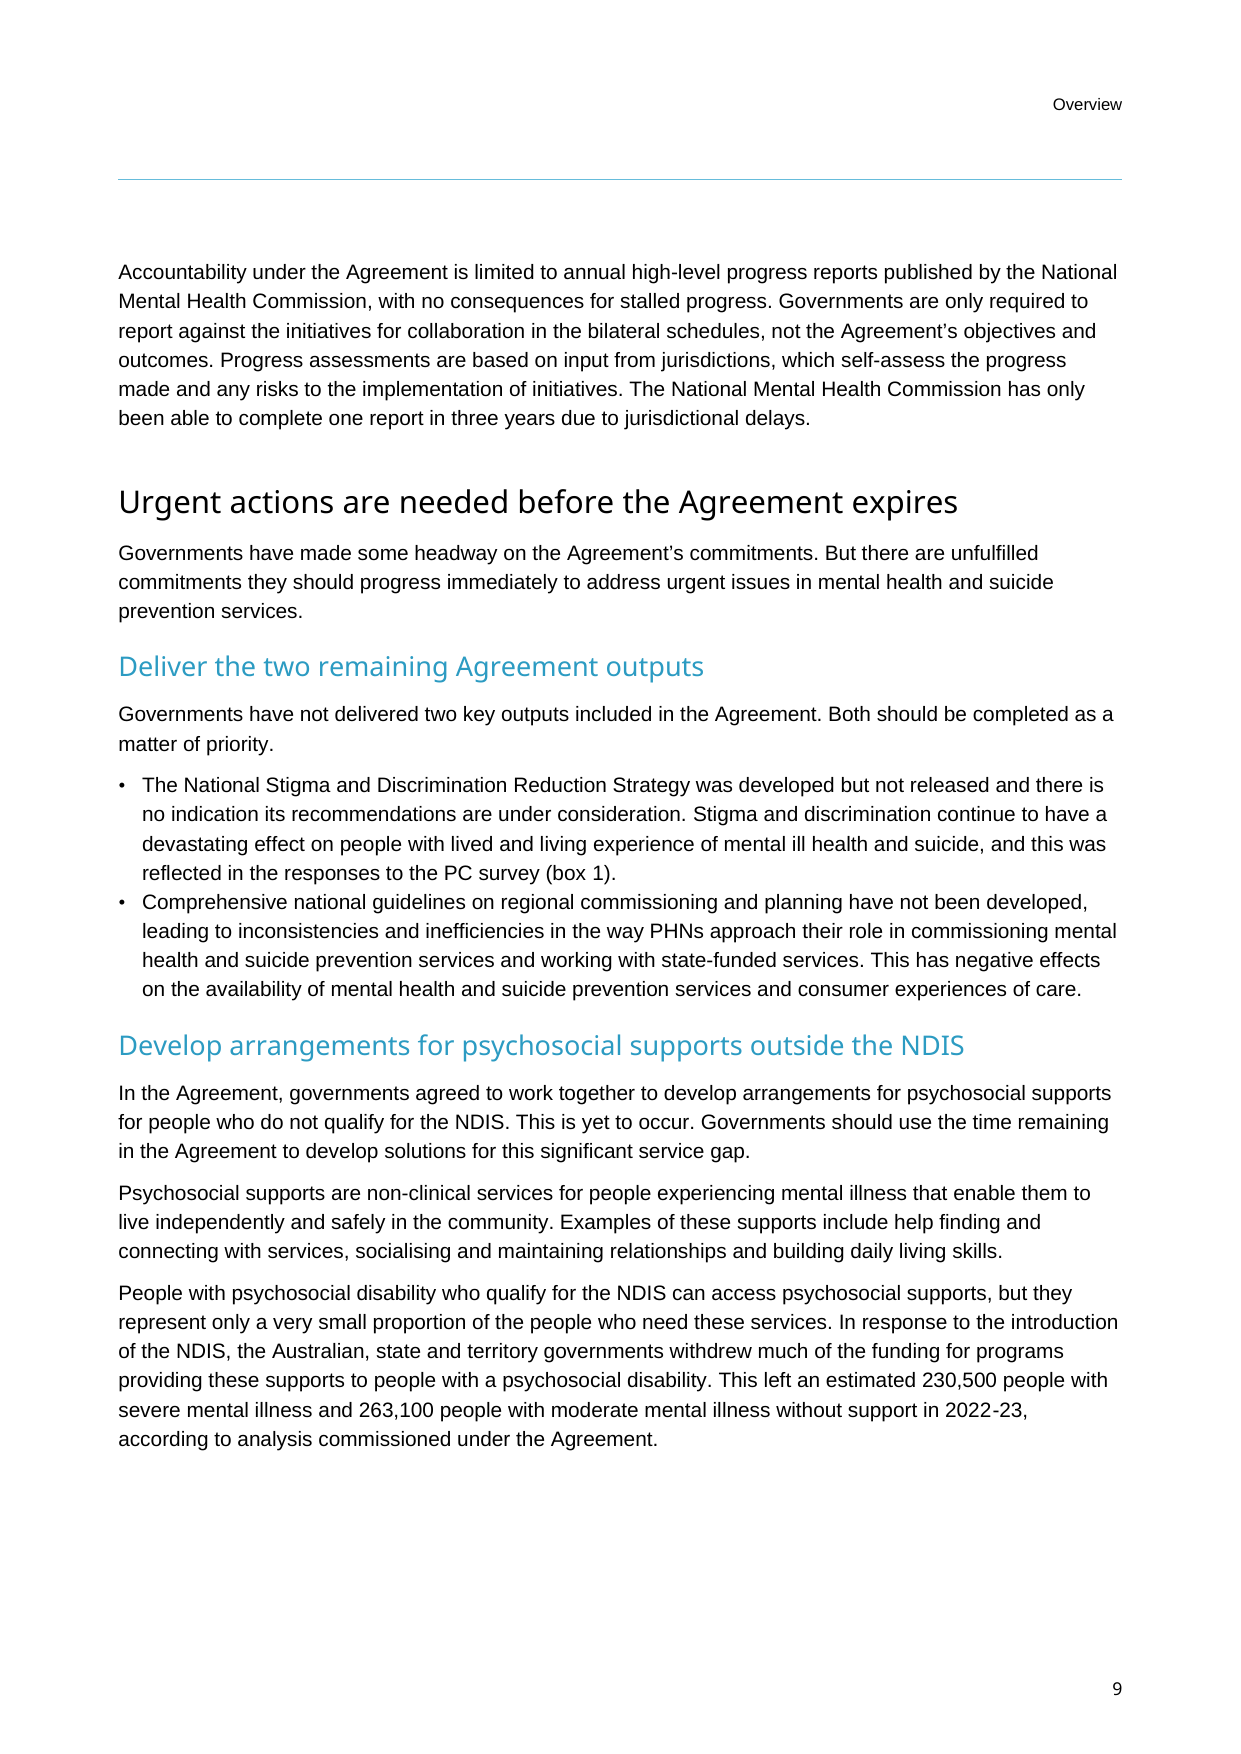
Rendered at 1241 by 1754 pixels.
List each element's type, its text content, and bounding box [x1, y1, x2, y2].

subtitle Urgent actions are needed before the Agreement expires [118, 480, 1122, 523]
text Governments have made some headway on the Agreement’s commitments. But there are unfulfilled commitments they should progress immediately to address urgent issues in mental health and suicide prevention services. [118, 535, 1122, 623]
text Psychosocial supports are non-clinical services for people experiencing mental illness that enable them to live independently and safely in the community. Examples of these supports include help finding and connecting with services, socialising and maintaining relationships and building daily living skills. [118, 1176, 1122, 1263]
subtitle Develop arrangements for psychosocial supports outside the NDIS [118, 1026, 1122, 1063]
text Accountability under the Agreement is limited to annual high-level progress reports published by the National Mental Health Commission, with no consequences for stalled progress. Governments are only required to report against the initiatives for collaboration in the bilateral schedules, not the Agreement’s objectives and outcomes. Progress assessments are based on input from jurisdictions, which self-assess the progress made and any risks to the implementation of initiatives. The National Mental Health Commission has only been able to complete one report in three years due to jurisdictional delays. [118, 255, 1122, 430]
subtitle Deliver the two remaining Agreement outputs [118, 648, 1122, 684]
text People with psychosocial disability who qualify for the NDIS can access psychosocial supports, but they represent only a very small proportion of the people who need these services. In response to the introduction of the NDIS, the Australian, state and territory governments withdrew much of the funding for programs providing these supports to people with a psychosocial disability. This left an estimated 230,500 people with severe mental illness and 263,100 people with moderate mental illness without support in 2022-23, according to analysis commissioned under the Agreement. [118, 1276, 1122, 1451]
list The National Stigma and Discrimination Reduction Strategy was developed but not released and there is no indication its recommendations are under consideration. Stigma and discrimination continue to have a devastating effect on people with lived and living experience of mental ill health and suicide, and this was reflected in the responses to the PC survey (box 1). [118, 768, 1122, 884]
text Governments have not delivered two key outputs included in the Agreement. Both should be completed as a matter of priority. [118, 697, 1122, 755]
list Comprehensive national guidelines on regional commissioning and planning have not been developed, leading to inconsistencies and inefficiencies in the way PHNs approach their role in commissioning mental health and suicide prevention services and working with state-funded services. This has negative effects on the availability of mental health and suicide prevention services and consumer experiences of care. [118, 884, 1122, 1001]
text In the Agreement, governments agreed to work together to develop arrangements for psychosocial supports for people who do not qualify for the NDIS. This is yet to occur. Governments should use the time remaining in the Agreement to develop solutions for this significant service gap. [118, 1076, 1122, 1163]
